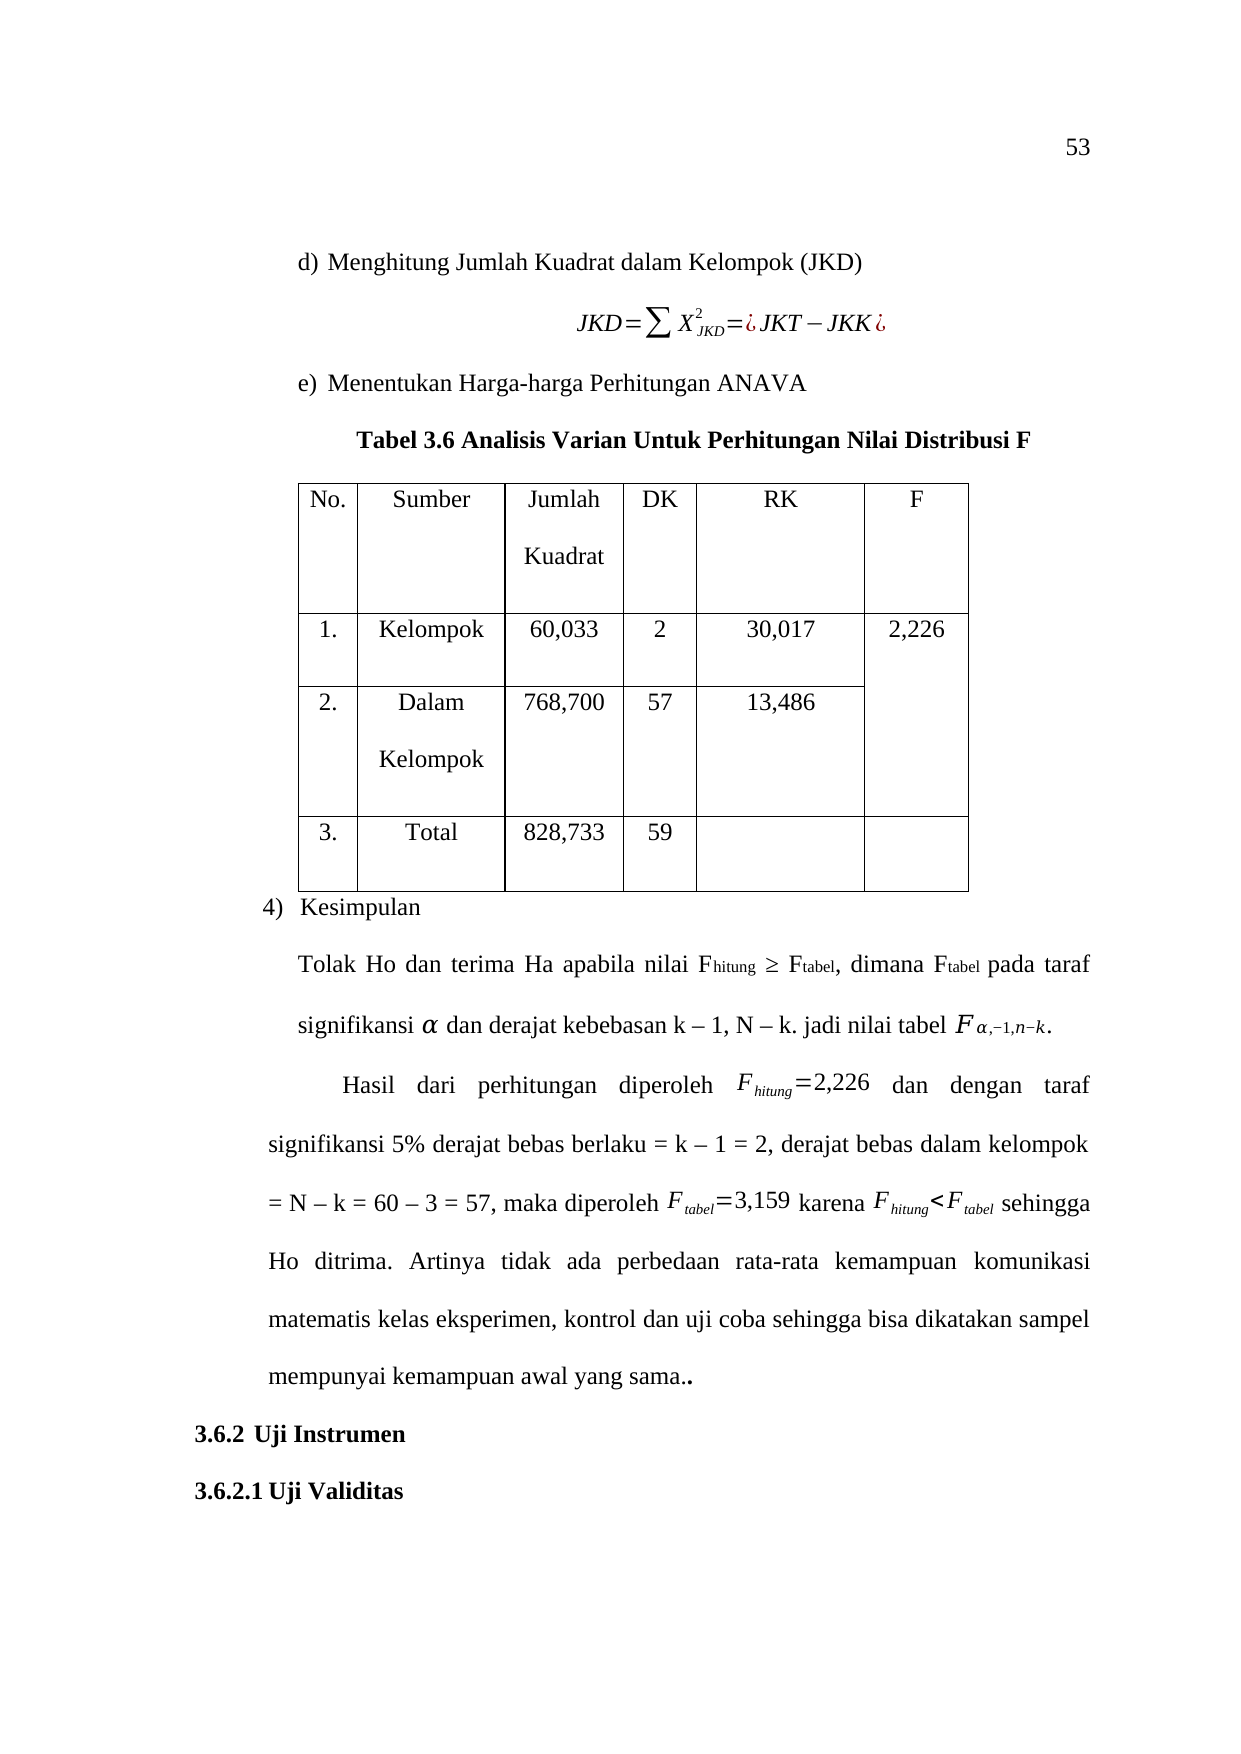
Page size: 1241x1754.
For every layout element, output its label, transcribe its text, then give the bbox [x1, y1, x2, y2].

table_cell 2 [624, 614, 696, 686]
table_cell 2,226 [865, 614, 968, 816]
table_cell 59 [624, 817, 696, 891]
table_cell Kelompok [358, 614, 504, 686]
table_cell 828,733 [506, 817, 623, 891]
table_cell Total [358, 817, 504, 891]
list Tolak Ho dan terima Ha apabila nilai Fhitung ≥ Ftabel, dimana Ftabel pada taraf signifikansi 𝛼 dan derajat kebebasan k – 1, N – k. jadi nilai tabel 𝐹𝛼,−1,𝑛−𝑘. [298, 949, 1090, 1038]
table_cell 57 [624, 687, 696, 816]
table_cell [865, 817, 968, 891]
table_header Sumber [358, 484, 504, 613]
table_cell 30,017 [697, 614, 864, 686]
table_cell 13,486 [697, 687, 864, 816]
table_header DK [624, 484, 696, 613]
list Kesimpulan [262, 892, 1090, 921]
table_header No. [299, 484, 357, 613]
list Menentukan Harga-harga Perhitungan ANAVA [298, 368, 1090, 397]
table_cell 768,700 [506, 687, 623, 816]
list Menghitung Jumlah Kuadrat dalam Kelompok (JKD) [298, 247, 1090, 276]
table_header F [865, 484, 968, 613]
table_cell Dalam Kelompok [358, 687, 504, 816]
list Tabel 3.6 Analisis Varian Untuk Perhitungan Nilai Distribusi F [298, 425, 1090, 454]
table_cell 1. [299, 614, 357, 686]
table_cell 2. [299, 687, 357, 816]
table_cell 3. [299, 817, 357, 891]
table_cell [697, 817, 864, 891]
list Uji Validitas [194, 1476, 1090, 1505]
table_cell 60,033 [506, 614, 623, 686]
list Uji Instrumen [194, 1419, 1090, 1448]
table_header RK [697, 484, 864, 613]
list Hasil dari perhitungan diperoleh dan dengan taraf signifikansi 5% derajat bebas berlaku = k – 1 = 2, derajat bebas dalam kelompok = N – k = 60 – 3 = 57, maka diperoleh karena sehingga Ho ditrima. Artinya tidak ada perbedaan rata-rata kemampuan komunikasi matematis kelas eksperimen, kontrol dan uji coba sehingga bisa dikatakan sampel mempunyai kemampuan awal yang sama.. [268, 1069, 1090, 1390]
table_header Jumlah Kuadrat [506, 484, 623, 613]
